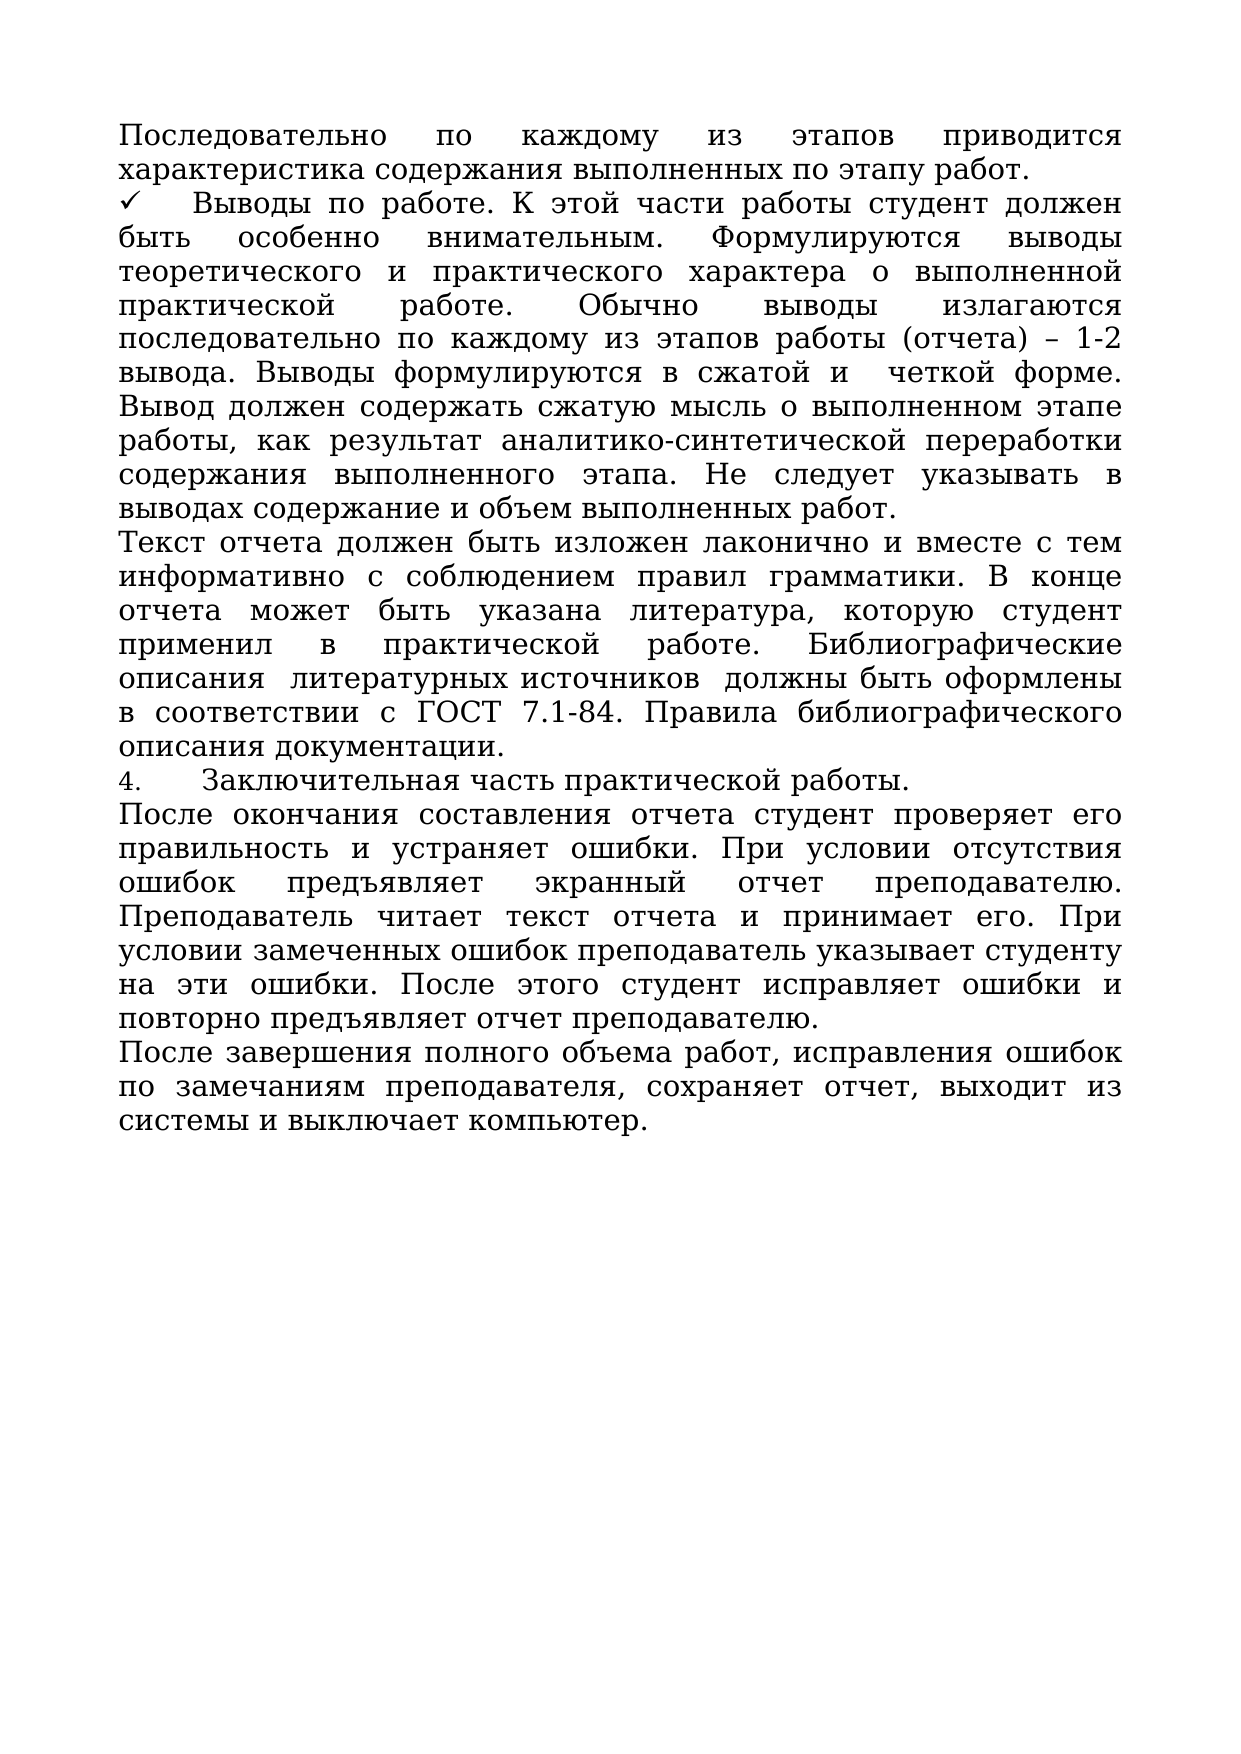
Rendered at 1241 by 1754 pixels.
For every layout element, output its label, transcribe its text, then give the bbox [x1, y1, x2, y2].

list Выводы по работе. К этой части работы студент должен быть особенно внимательным. Формулируются выводы теоретического и практического характера о выполненной практической работе. Обычно выводы излагаются последовательно по каждому из этапов работы (отчета) – 1-2 вывода. Выводы формулируются в сжатой и четкой форме. Вывод должен содержать сжатую мысль о выполненном этапе работы, как результат аналитико-синтетической переработки содержания выполненного этапа. Не следует указывать в выводах содержание и объем выполненных работ. [118, 186, 1123, 526]
text Текст отчета должен быть изложен лаконично и вместе с тем информативно с соблюдением правил грамматики. В конце отчета может быть указана литература, которую студент применил в практической работе. Библиографические описания литературных источников должны быть оформлены в соответствии с ГОСТ 7.1-84. Правила библиографического описания документации. [118, 526, 1123, 763]
text После завершения полного объема работ, исправления ошибок по замечаниям преподавателя, сохраняет отчет, выходит из системы и выключает компьютер. [118, 1035, 1123, 1137]
text После окончания составления отчета студент проверяет его правильность и устраняет ошибки. При условии отсутствия ошибок предъявляет экранный отчет преподавателю. Преподаватель читает текст отчета и принимает его. При условии замеченных ошибок преподаватель указывает студенту на эти ошибки. После этого студент исправляет ошибки и повторно предъявляет отчет преподавателю. [118, 797, 1123, 1035]
list Заключительная часть практической работы. [118, 763, 1123, 797]
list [118, 118, 1123, 186]
